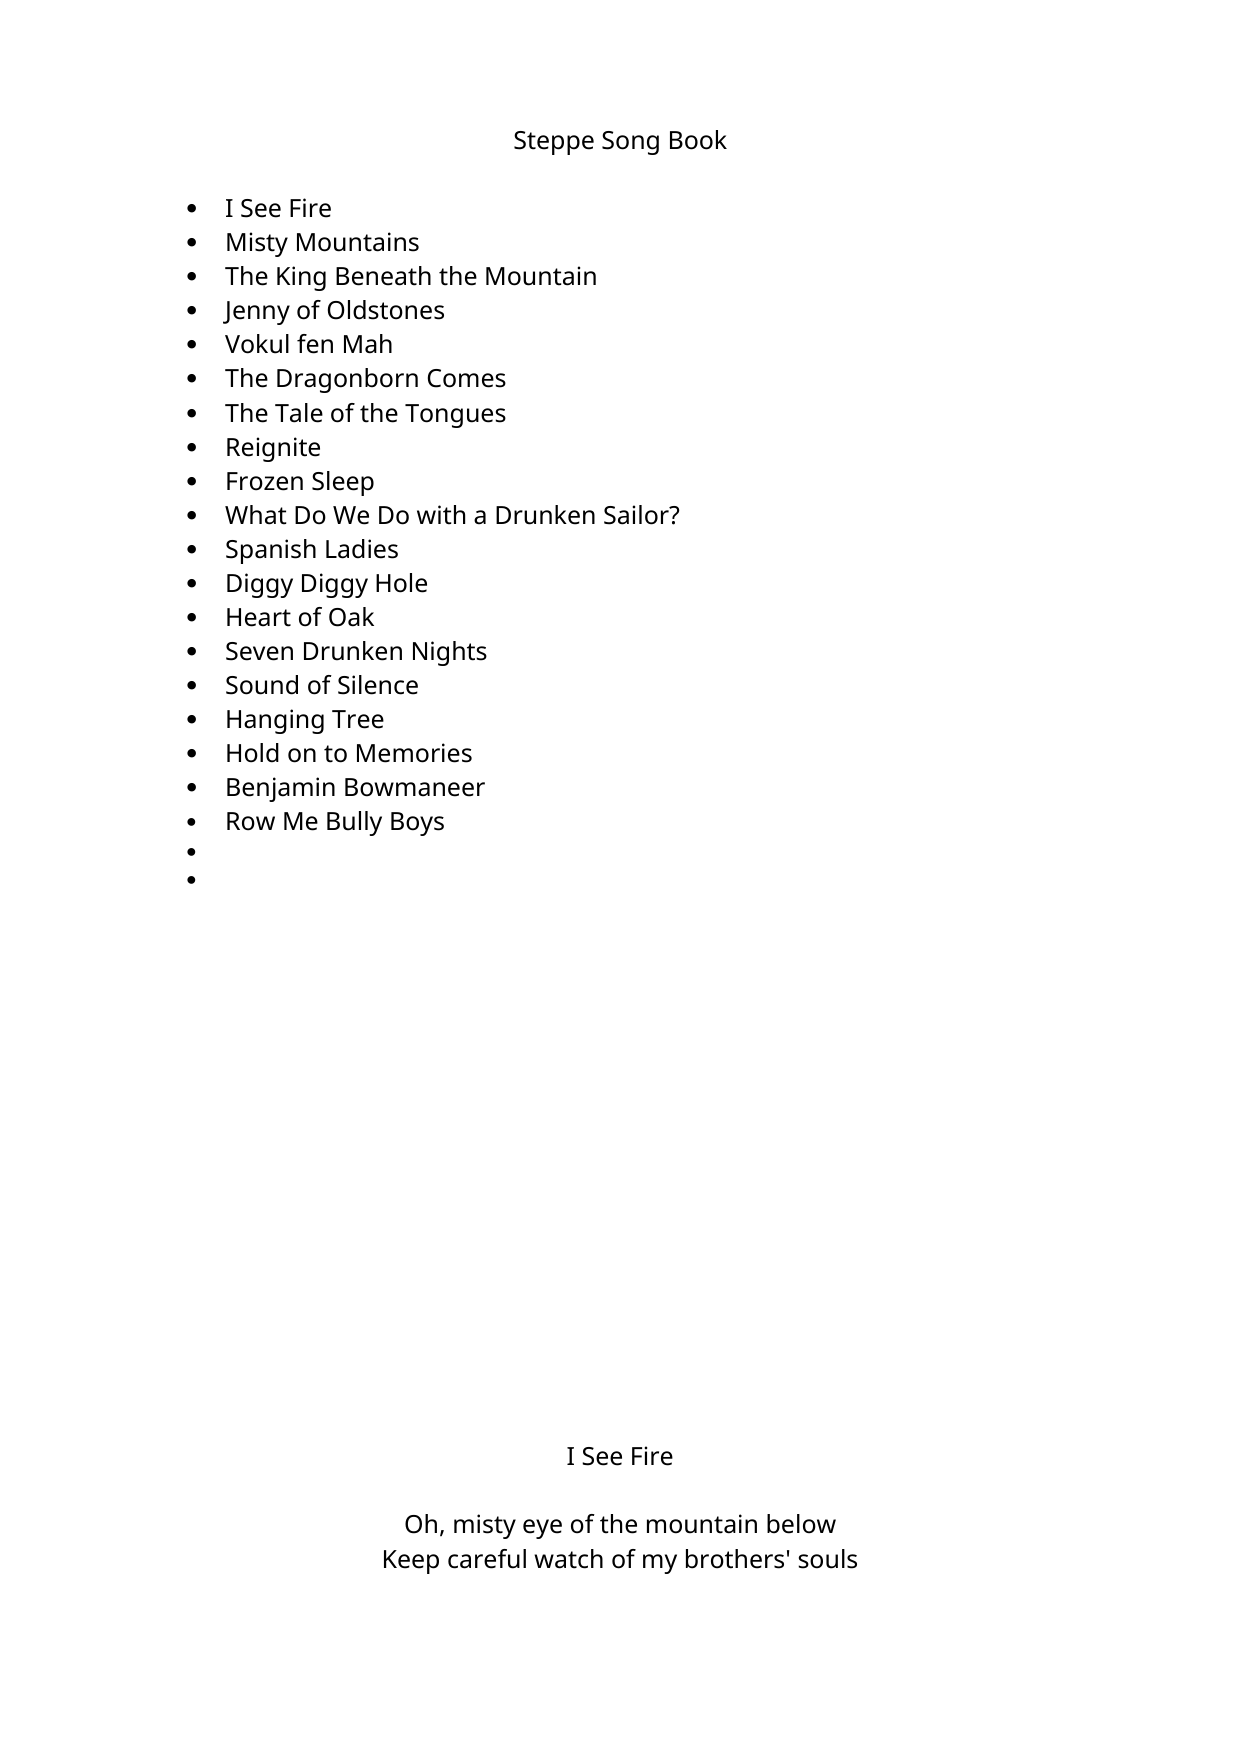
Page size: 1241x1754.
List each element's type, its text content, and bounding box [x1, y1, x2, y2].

list Seven Drunken Nights [187, 634, 1090, 668]
list Frozen Sleep [187, 463, 1090, 497]
list Row Me Bully Boys [187, 804, 1090, 838]
list Sound of Silence [187, 668, 1090, 702]
list Misty Mountains [187, 225, 1090, 259]
text Steppe Song Book [150, 123, 1090, 157]
list The Tale of the Tongues [187, 395, 1090, 429]
list I See Fire [187, 191, 1090, 225]
list Hold on to Memories [187, 736, 1090, 770]
list Vokul fen Mah [187, 327, 1090, 361]
list Heart of Oak [187, 599, 1090, 634]
list Hanging Tree [187, 702, 1090, 736]
list The King Beneath the Mountain [187, 259, 1090, 293]
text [150, 1507, 1090, 1575]
list Diggy Diggy Hole [187, 566, 1090, 599]
list Jenny of Oldstones [187, 293, 1090, 327]
list Reignite [187, 429, 1090, 463]
list What Do We Do with a Drunken Sailor? [187, 497, 1090, 531]
list Benjamin Bowmaneer [187, 770, 1090, 804]
text I See Fire [150, 1439, 1090, 1473]
list Spanish Ladies [187, 531, 1090, 566]
list The Dragonborn Comes [187, 361, 1090, 395]
